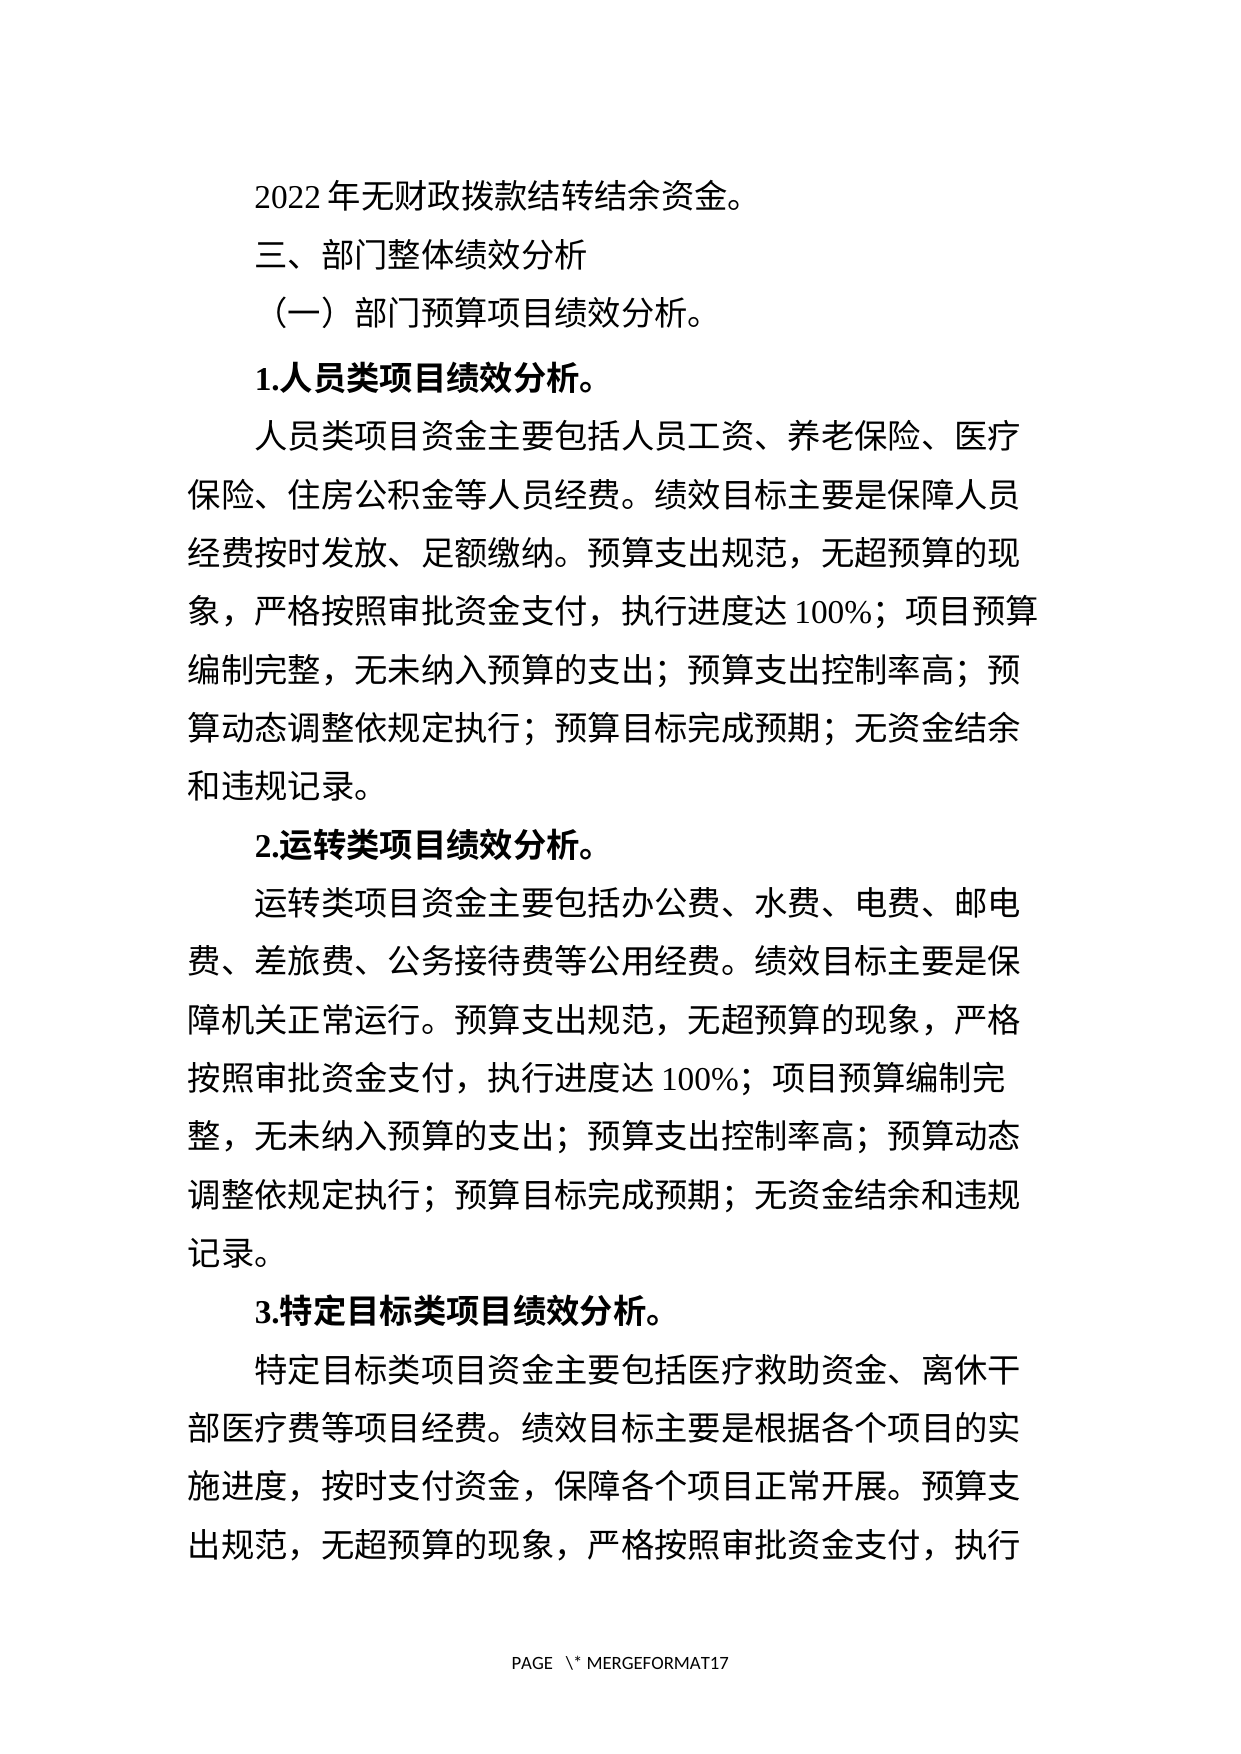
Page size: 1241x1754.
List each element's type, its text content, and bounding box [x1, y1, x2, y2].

text 三、部门整体绩效分析 [187, 220, 1053, 279]
text 3.特定目标类项目绩效分析。 [187, 1277, 1053, 1335]
text 2.运转类项目绩效分析。 [187, 810, 1053, 869]
text 人员类项目资金主要包括人员工资、养老保险、医疗保险、住房公积金等人员经费。绩效目标主要是保障人员经费按时发放、足额缴纳。预算支出规范，无超预算的现象，严格按照审批资金支付，执行进度达100%；项目预算编制完整，无未纳入预算的支出；预算支出控制率高；预算动态调整依规定执行；预算目标完成预期；无资金结余和违规记录。 [187, 402, 1053, 810]
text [187, 1335, 1053, 1569]
text 运转类项目资金主要包括办公费、水费、电费、邮电费、差旅费、公务接待费等公用经费。绩效目标主要是保障机关正常运行。预算支出规范，无超预算的现象，严格按照审批资金支付，执行进度达100%；项目预算编制完整，无未纳入预算的支出；预算支出控制率高；预算动态调整依规定执行；预算目标完成预期；无资金结余和违规记录。 [187, 869, 1053, 1277]
text （一）部门预算项目绩效分析。 [187, 279, 1053, 344]
text 2022年无财政拨款结转结余资金。 [187, 162, 1053, 220]
text 1.人员类项目绩效分析。 [187, 344, 1053, 402]
